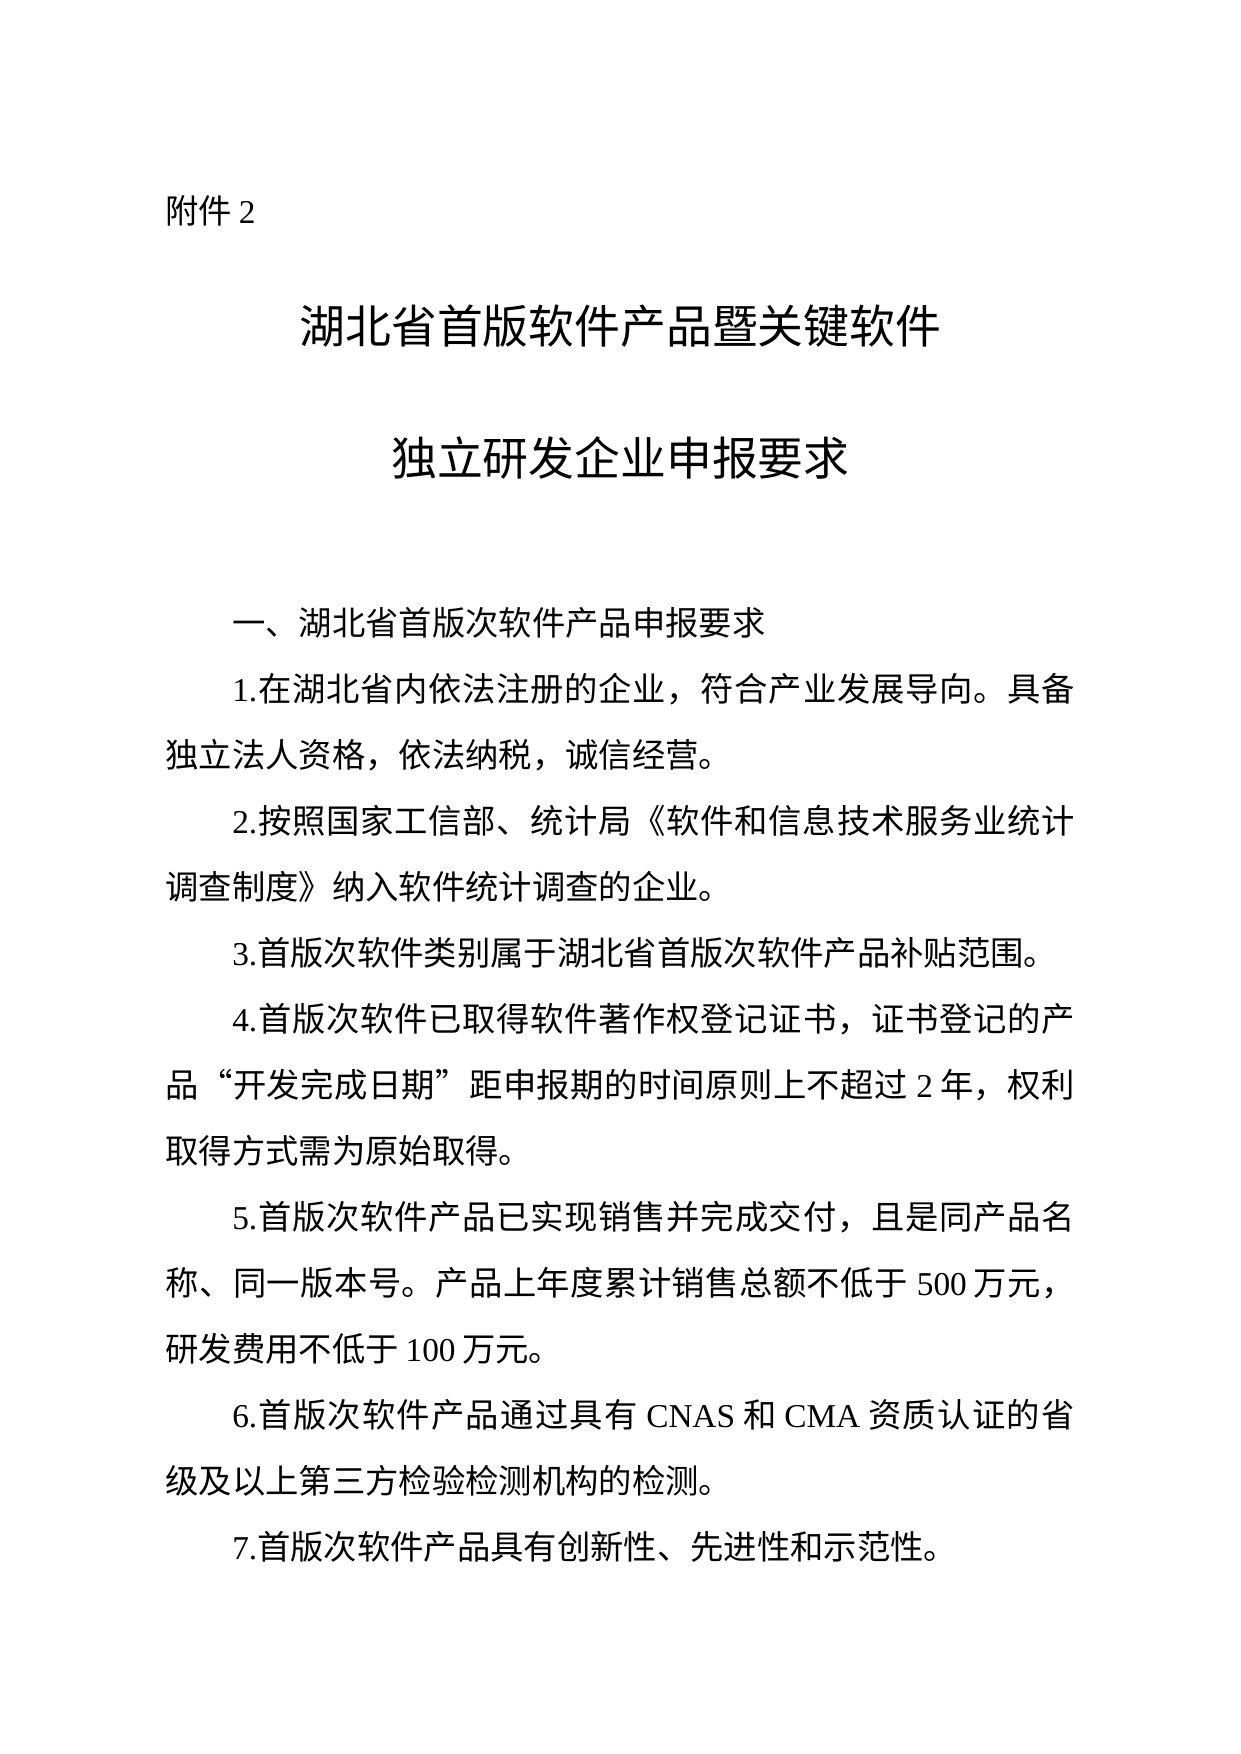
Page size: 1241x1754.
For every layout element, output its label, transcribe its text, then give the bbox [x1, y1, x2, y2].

text 6.首版次软件产品通过具有CNAS和CMA资质认证的省级及以上第三方检验检测机构的检测。 [165, 1380, 1075, 1512]
text 独立研发企业申报要求 [165, 389, 1075, 522]
text 1.在湖北省内依法注册的企业，符合产业发展导向。具备独立法人资格，依法纳税，诚信经营。 [165, 654, 1075, 786]
text 3.首版次软件类别属于湖北省首版次软件产品补贴范围。 [165, 918, 1075, 984]
text 2.按照国家工信部、统计局《软件和信息技术服务业统计调查制度》纳入软件统计调查的企业。 [165, 786, 1075, 918]
text 一、湖北省首版次软件产品申报要求 [165, 588, 1075, 654]
text 7.首版次软件产品具有创新性、先进性和示范性。 [165, 1512, 1075, 1578]
text 附件2 [165, 176, 1075, 242]
text 湖北省首版软件产品暨关键软件 [165, 257, 1075, 389]
text 5.首版次软件产品已实现销售并完成交付，且是同产品名称、同一版本号。产品上年度累计销售总额不低于500万元，研发费用不低于100万元。 [165, 1182, 1075, 1380]
text 4.首版次软件已取得软件著作权登记证书，证书登记的产品“开发完成日期”距申报期的时间原则上不超过2年，权利取得方式需为原始取得。 [165, 984, 1075, 1182]
